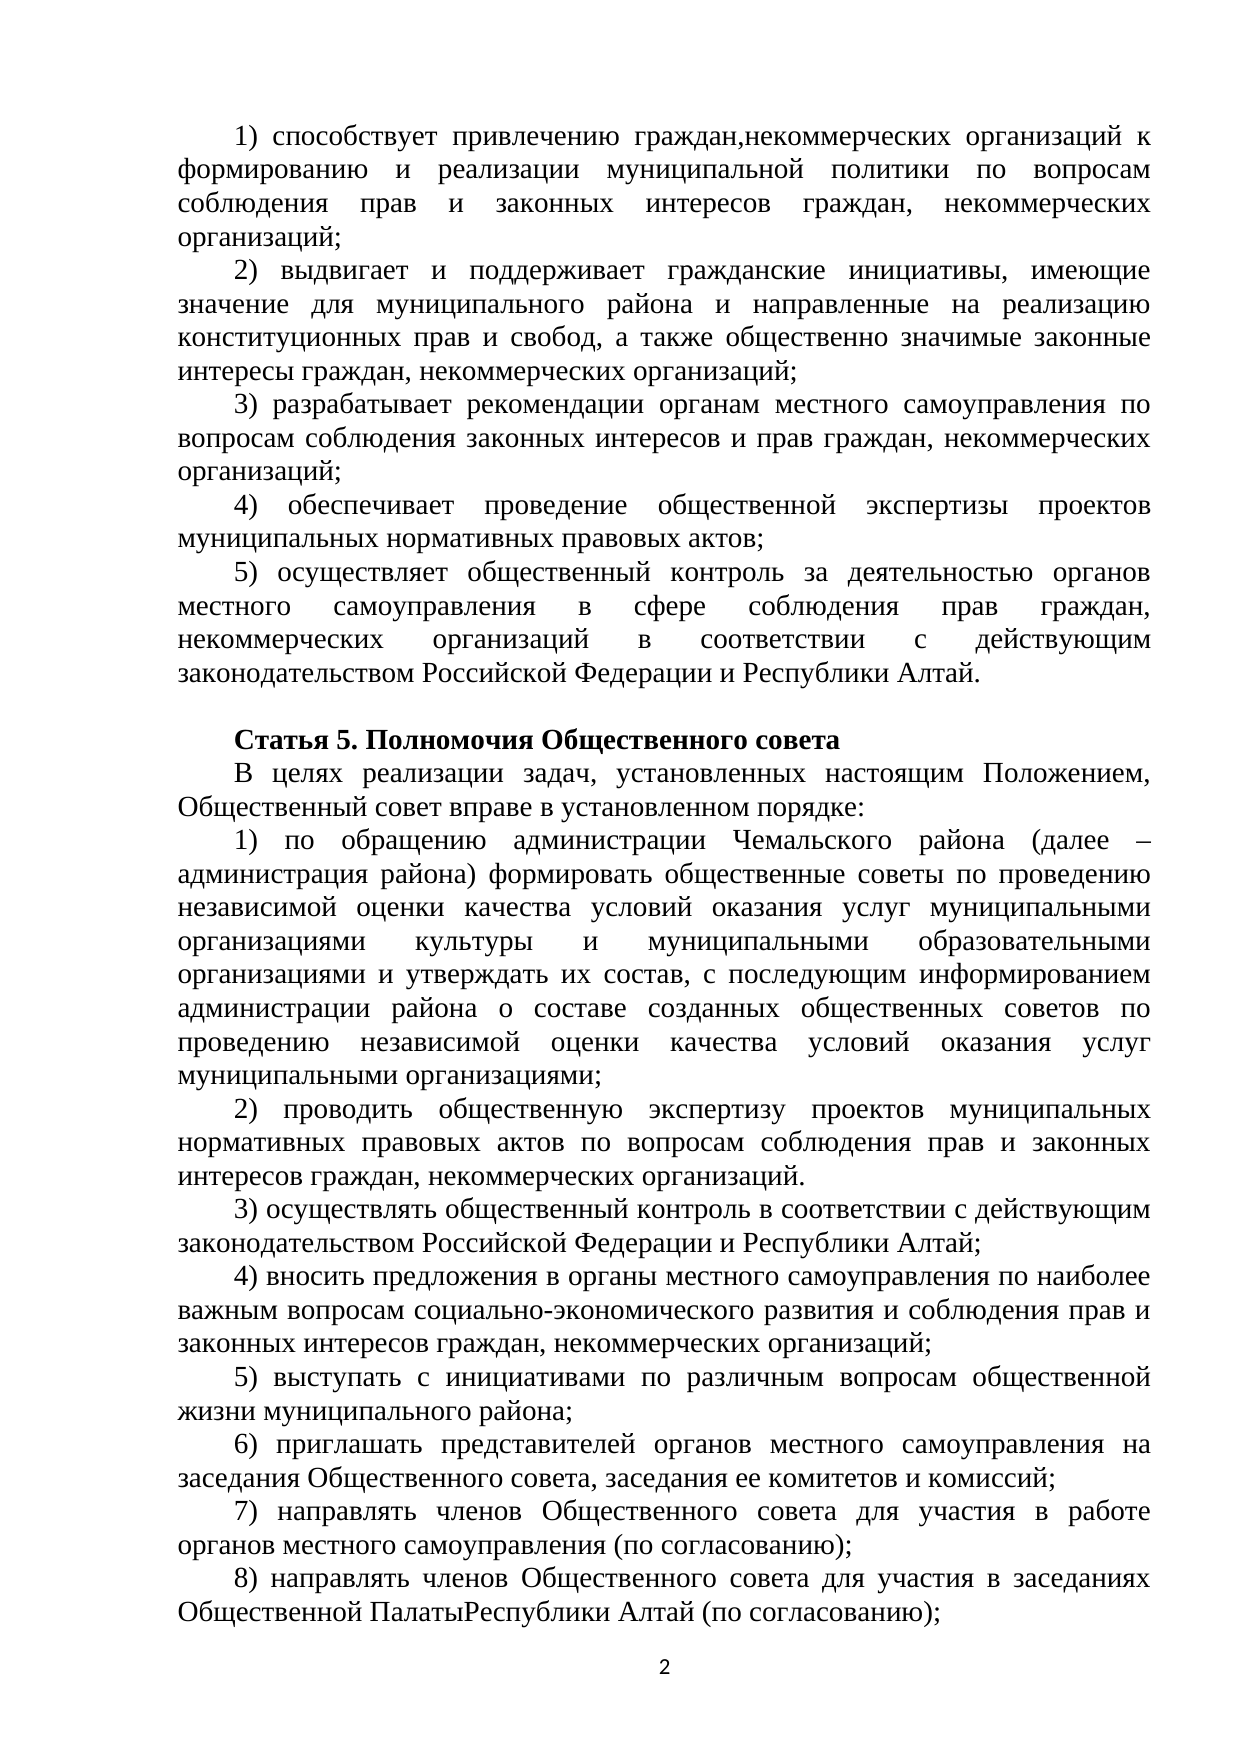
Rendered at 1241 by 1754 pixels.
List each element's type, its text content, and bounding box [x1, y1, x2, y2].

text 3) осуществлять общественный контроль в соответствии с действующим законодательством Российской Федерации и Республики Алтай; [177, 1191, 1152, 1258]
text 2) выдвигает и поддерживает гражданские инициативы, имеющие значение для муниципального района и направленные на реализацию конституционных прав и свобод, а также общественно значимые законные интересы граждан, некоммерческих организаций; [177, 252, 1152, 386]
text 5) осуществляет общественный контроль за деятельностью органов местного самоуправления в сфере соблюдения прав граждан, некоммерческих организаций в соответствии с действующим законодательством Российской Федерации и Республики Алтай. [177, 554, 1152, 688]
text 4) обеспечивает проведение общественной экспертизы проектов муниципальных нормативных правовых актов; [177, 487, 1152, 554]
text 5) выступать с инициативами по различным вопросам общественной жизни муниципального района; [177, 1359, 1152, 1426]
text 1) по обращению администрации Чемальского района (далее – администрация района) формировать общественные советы по проведению независимой оценки качества условий оказания услуг муниципальными организациями культуры и муниципальными образовательными организациями и утверждать их состав, с последующим информированием администрации района о составе созданных общественных советов по проведению независимой оценки качества условий оказания услуг муниципальными организациями; [177, 822, 1152, 1091]
text 2) проводить общественную экспертизу проектов муниципальных нормативных правовых актов по вопросам соблюдения прав и законных интересов граждан, некоммерческих организаций. [177, 1091, 1152, 1191]
text 7) направлять членов Общественного совета для участия в работе органов местного самоуправления (по согласованию); [177, 1493, 1152, 1560]
text 1) способствует привлечению граждан,некоммерческих организаций к формированию и реализации муниципальной политики по вопросам соблюдения прав и законных интересов граждан, некоммерческих организаций; [177, 118, 1152, 252]
text 4) вносить предложения в органы местного самоуправления по наиболее важным вопросам социально-экономического развития и соблюдения прав и законных интересов граждан, некоммерческих организаций; [177, 1258, 1152, 1359]
text Статья 5. Полномочия Общественного совета [177, 722, 1152, 755]
text В целях реализации задач, установленных настоящим Положением, Общественный совет вправе в установленном порядке: [177, 755, 1152, 822]
text 6) приглашать представителей органов местного самоуправления на заседания Общественного совета, заседания ее комитетов и комиссий; [177, 1426, 1152, 1493]
text 8) направлять членов Общественного совета для участия в заседаниях Общественной ПалатыРеспублики Алтай (по согласованию); [177, 1560, 1152, 1627]
text 3) разрабатывает рекомендации органам местного самоуправления по вопросам соблюдения законных интересов и прав граждан, некоммерческих организаций; [177, 386, 1152, 487]
